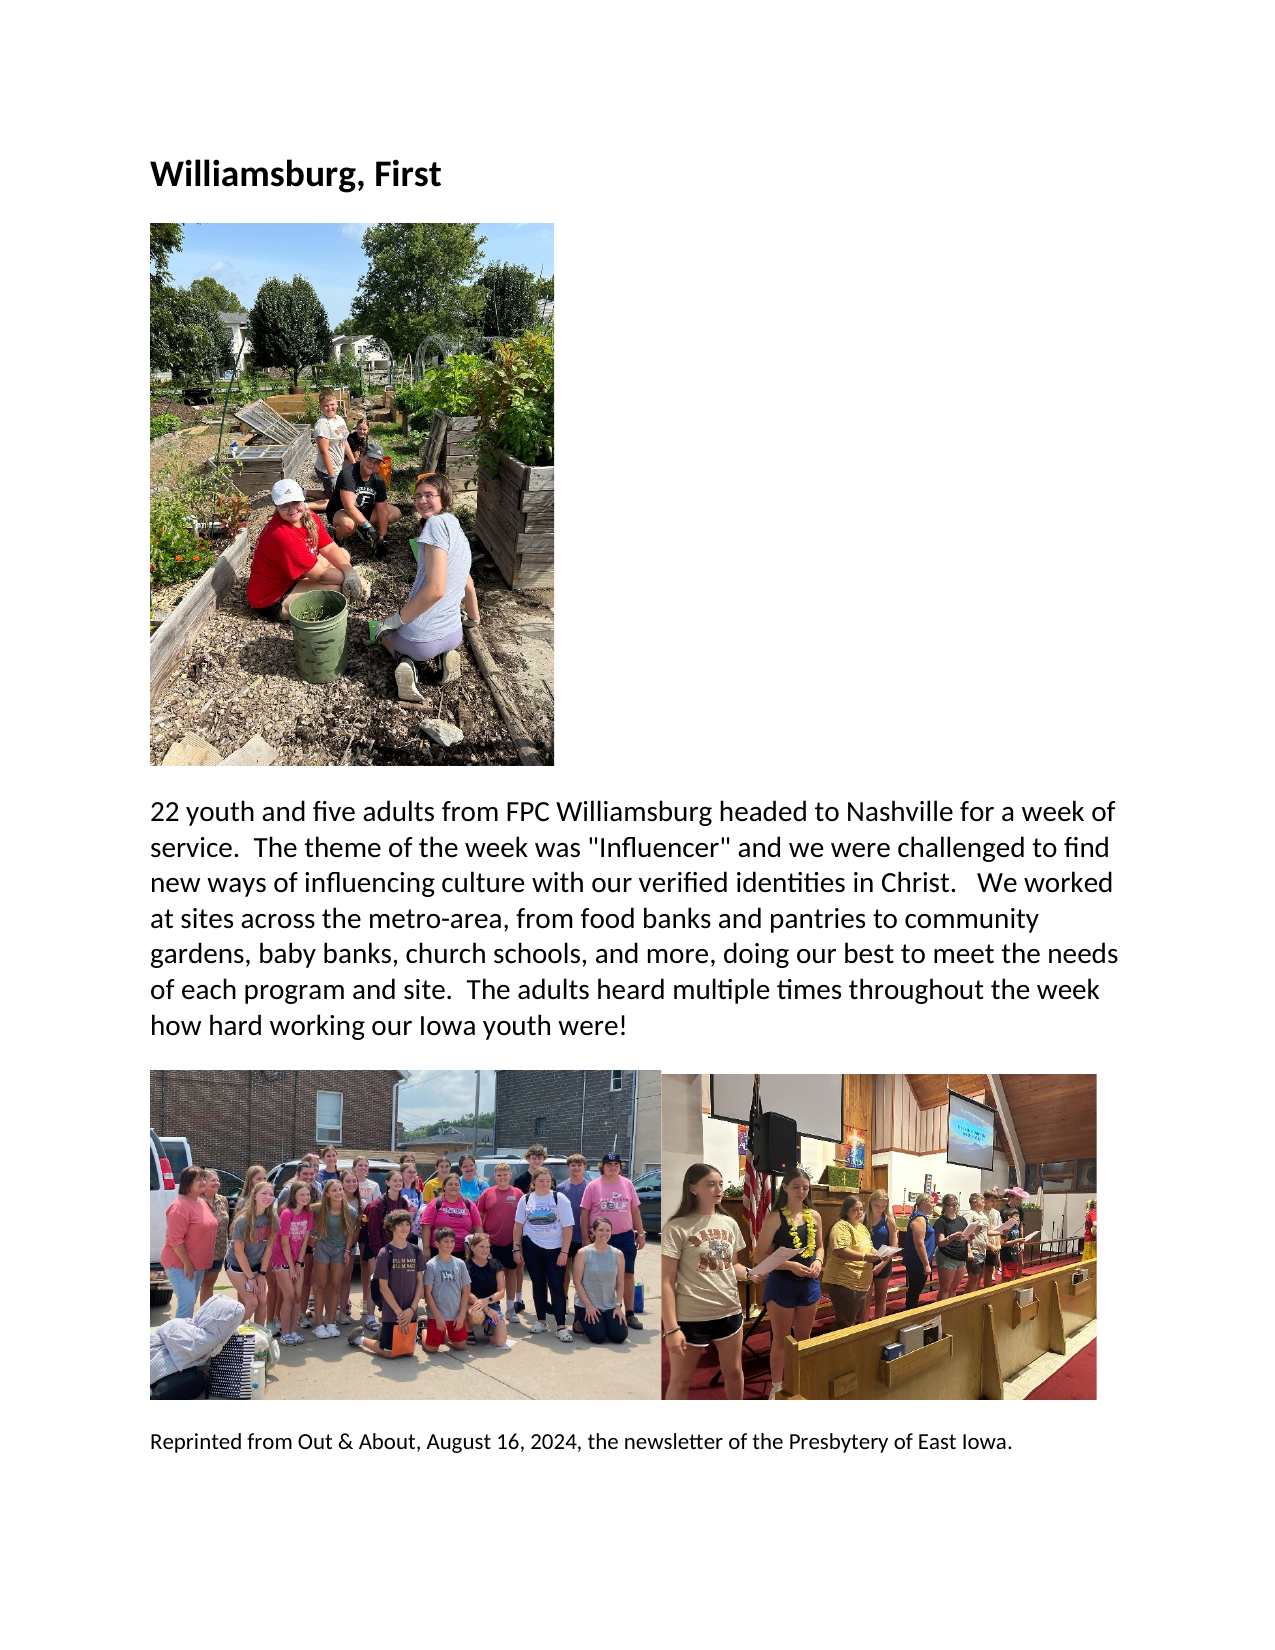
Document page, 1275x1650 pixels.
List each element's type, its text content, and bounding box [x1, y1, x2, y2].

text Reprinted from Out & About, August 16, 2024, the newsletter of the Presbytery of East Iowa. [150, 1427, 1125, 1455]
picture [150, 223, 555, 766]
text 22 youth and five adults from FPC Williamsburg headed to Nashville for a week of service. The theme of the week was "Influencer" and we were challenged to find new ways of influencing culture with our verified identities in Christ. We worked at sites across the metro-area, from food banks and pantries to community gardens, baby banks, church schools, and more, doing our best to meet the needs of each program and site. The adults heard multiple times throughout the week how hard working our Iowa youth were! [150, 793, 1125, 1042]
text Williamsburg, First [150, 150, 1125, 196]
picture [150, 1070, 1097, 1400]
